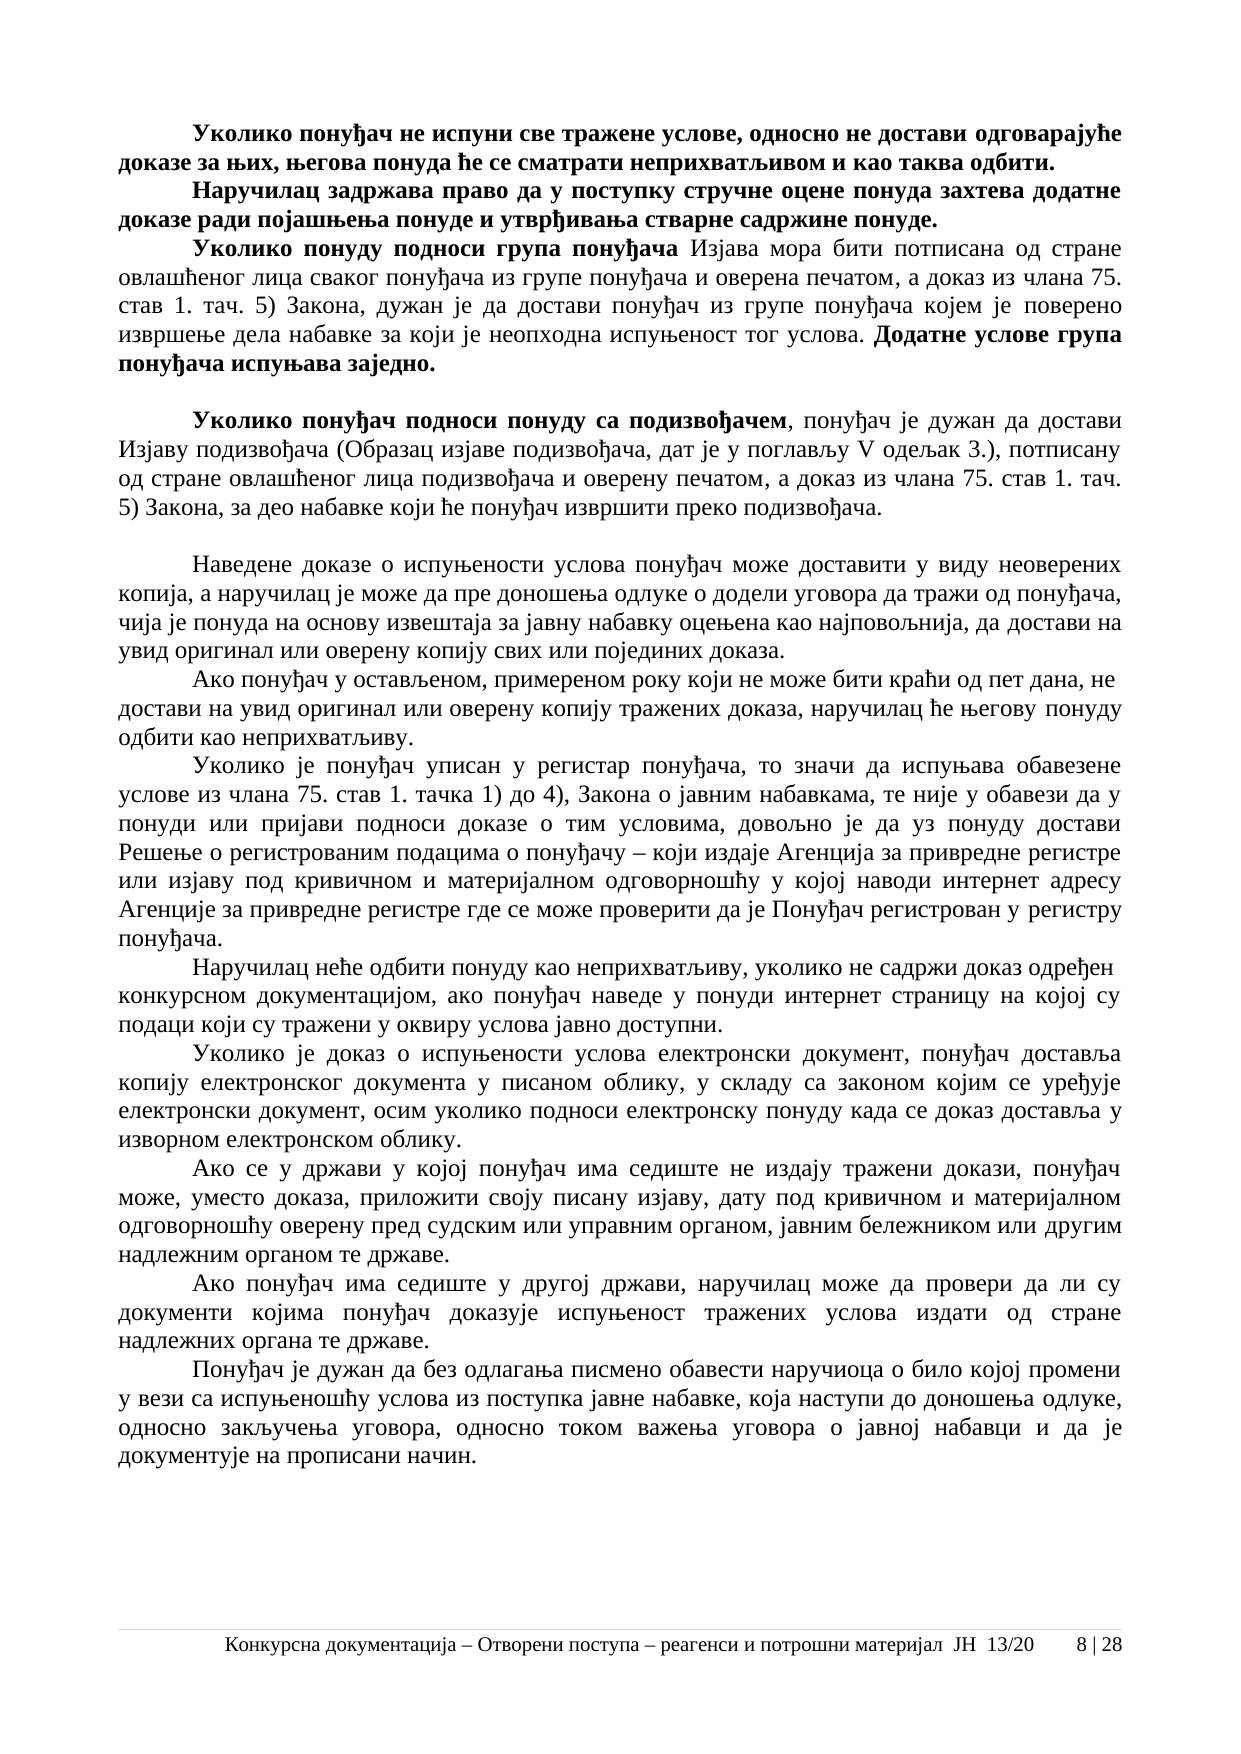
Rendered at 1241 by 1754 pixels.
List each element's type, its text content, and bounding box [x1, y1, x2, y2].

text Уколико понуђач подноси понуду са подизвођачем, понуђач је дужан да достави Изјаву подизвођача (Образац изјаве подизвођача, дат је у поглављу V одељак 3.), потписану од стране овлашћеног лица подизвођача и оверену печатом, а доказ из члана 75. став 1. тач. 5) Закона, за део набавке који ће понуђач извршити преко подизвођача. [118, 406, 1122, 521]
text Ако се у држави у којој понуђач има седиште не издају тражени докази, понуђач може, уместо доказа, приложити своју писану изјаву, дату под кривичном и материјалном одговорношћу оверену пред судским или управним органом, јавним бележником или другим надлежним органом те државе. [118, 1153, 1122, 1268]
text Уколико је доказ о испуњености услова електронски документ, понуђач доставља копију електронског документа у писаном облику, у складу са законом којим се уређује електронски документ, осим уколико подноси електронску понуду када се доказ доставља у изворном електронском облику. [118, 1038, 1122, 1153]
text достави на увид оригинал или оверену копију тражених доказа, наручилац ће његову понуду одбити као неприхватљиву. [118, 693, 1122, 751]
text Уколико понуђач не испуни све тражене услове, односно не достави одговарајуће доказе за њих, његова понуда ће се сматрати неприхватљивом и као таква одбити. [118, 118, 1122, 176]
text Понуђач је дужан да без одлагања писмено обавести наручиоца о било којој промени у вези са испуњеношћу услова из поступка јавне набавке, која наступи до доношења одлуке, односно закључења уговора, односно током важења уговора о јавној набавци и да је документује на прописани начин. [118, 1354, 1122, 1469]
text Ако понуђач има седиште у другој држави, наручилац може да провери да ли су документи којима понуђач доказује испуњеност тражених услова издати од стране надлежних органа те државе. [118, 1268, 1122, 1354]
text Ако понуђач у остављеном, примереном року који не може бити краћи од пет дана, не [118, 664, 1122, 693]
text Наведене доказе о испуњености услова понуђач може доставити у виду неоверених копија, а наручилац је може да пре доношења одлуке о додели уговора да тражи од понуђача, чија је понуда на основу извештаја за јавну набавку оцењена као најповољнија, да достави на увид оригинал или оверену копију свих или појединих доказа. [118, 549, 1122, 664]
text Уколико понуду подноси група понуђача Изјава мора бити потписана од стране овлашћеног лица сваког понуђача из групе понуђача и оверена печатом, а доказ из члана 75. став 1. тач. 5) Закона, дужан је да достави понуђач из групе понуђача којем је поверено извршење дела набавке за који је неопходна испуњеност тог услова. Додатне услове група понуђача испуњава заједно. [118, 233, 1122, 377]
text конкурсном документацијом, ако понуђач наведе у понуди интернет страницу на којој су подаци који су тражени у оквиру услова јавно доступни. [118, 981, 1122, 1038]
text Наручилац задржава право да у поступку стручне оцене понуда захтева додатне доказе ради појашњења понуде и утврђивања стварне садржине понуде. [118, 176, 1122, 233]
text Уколико је понуђач уписан у регистар понуђача, то значи да испуњава обавезене услове из члана 75. став 1. тачка 1) до 4), Закона о јавним набавкама, те није у обавези да у понуди или пријави подноси доказе о тим условима, довољно је да уз понуду достави Решење о регистрованим подацима о понуђачу – који издаје Агенција за привредне регистре или изјаву под кривичном и материјалном одговорношћу у којој наводи интернет адресу Агенције за привредне регистре где се може проверити да је Понуђач регистрован у регистру понуђача. [118, 751, 1122, 952]
text Наручилац неће одбити понуду као неприхватљиву, уколико не садржи доказ одређен [118, 952, 1122, 981]
